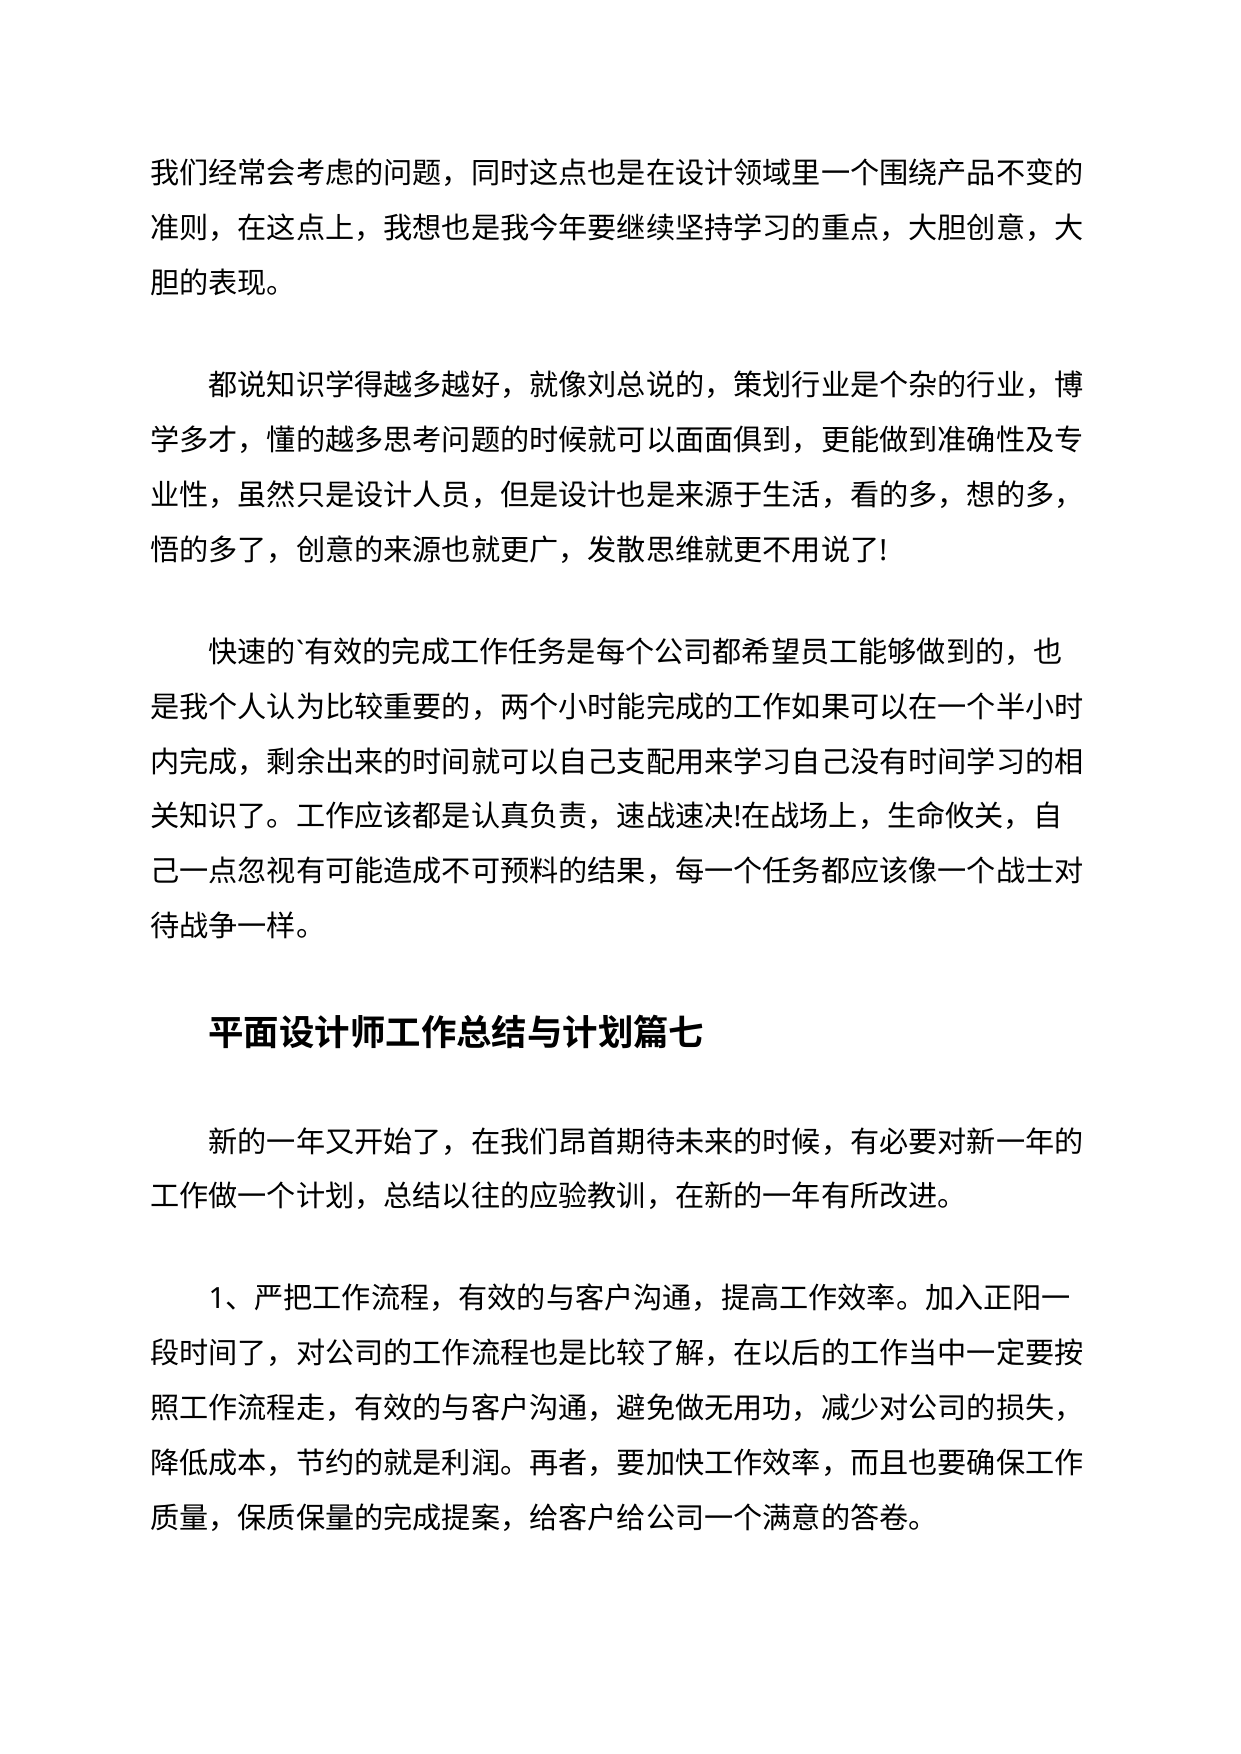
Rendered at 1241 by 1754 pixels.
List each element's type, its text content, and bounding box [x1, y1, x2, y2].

text 快速的`有效的完成工作任务是每个公司都希望员工能够做到的，也是我个人认为比较重要的，两个小时能完成的工作如果可以在一个半小时内完成，剩余出来的时间就可以自己支配用来学习自己没有时间学习的相关知识了。工作应该都是认真负责，速战速决!在战场上，生命攸关，自己一点忽视有可能造成不可预料的结果，每一个任务都应该像一个战士对待战争一样。 [150, 628, 1090, 945]
text 平面设计师工作总结与计划篇七 [150, 1005, 1090, 1056]
text 新的一年又开始了，在我们昂首期待未来的时候，有必要对新一年的工作做一个计划，总结以往的应验教训，在新的一年有所改进。 [150, 1118, 1090, 1215]
text 都说知识学得越多越好，就像刘总说的，策划行业是个杂的行业，博学多才，懂的越多思考问题的时候就可以面面俱到，更能做到准确性及专业性，虽然只是设计人员，但是设计也是来源于生活，看的多，想的多，悟的多了，创意的来源也就更广，发散思维就更不用说了! [150, 362, 1090, 569]
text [150, 150, 1090, 302]
text 1、严把工作流程，有效的与客户沟通，提高工作效率。加入正阳一段时间了，对公司的工作流程也是比较了解，在以后的工作当中一定要按照工作流程走，有效的与客户沟通，避免做无用功，减少对公司的损失，降低成本，节约的就是利润。再者，要加快工作效率，而且也要确保工作质量，保质保量的完成提案，给客户给公司一个满意的答卷。 [150, 1275, 1090, 1537]
